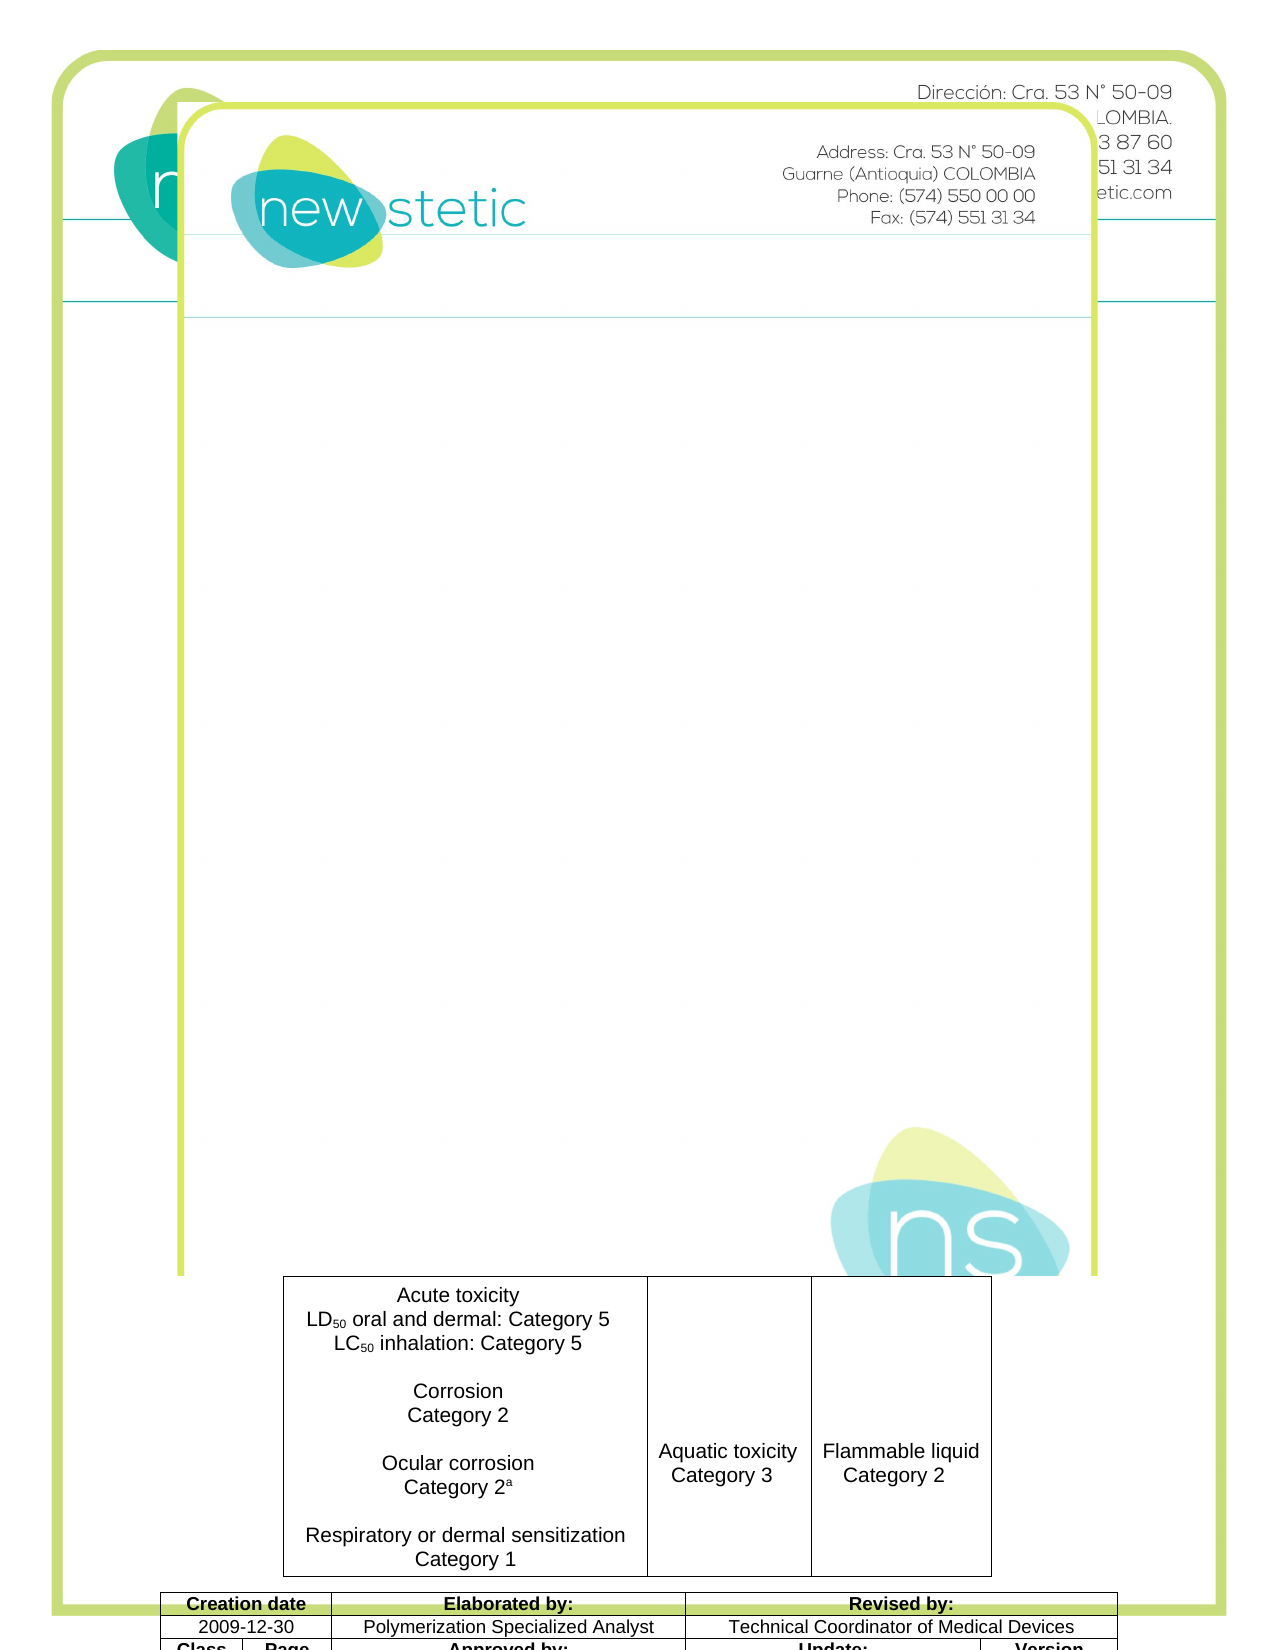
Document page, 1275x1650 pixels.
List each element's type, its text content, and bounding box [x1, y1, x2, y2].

table_cell Acute toxicity LD50 oral and dermal: Category 5 LC50 inhalation: Category 5 Corrosion Category 2 Ocular corrosion Category 2a Respiratory or dermal sensitization Category 1 Systemic toxicity in specific organs Category 2 [284, 1277, 647, 1576]
table_cell Flammable liquid Category 2 [812, 1277, 991, 1576]
table_cell Aquatic toxicity Category 3 [648, 1277, 811, 1576]
picture [161, 1593, 331, 1615]
picture [686, 1593, 1117, 1615]
picture [332, 1593, 685, 1615]
picture [51, 50, 1227, 1616]
